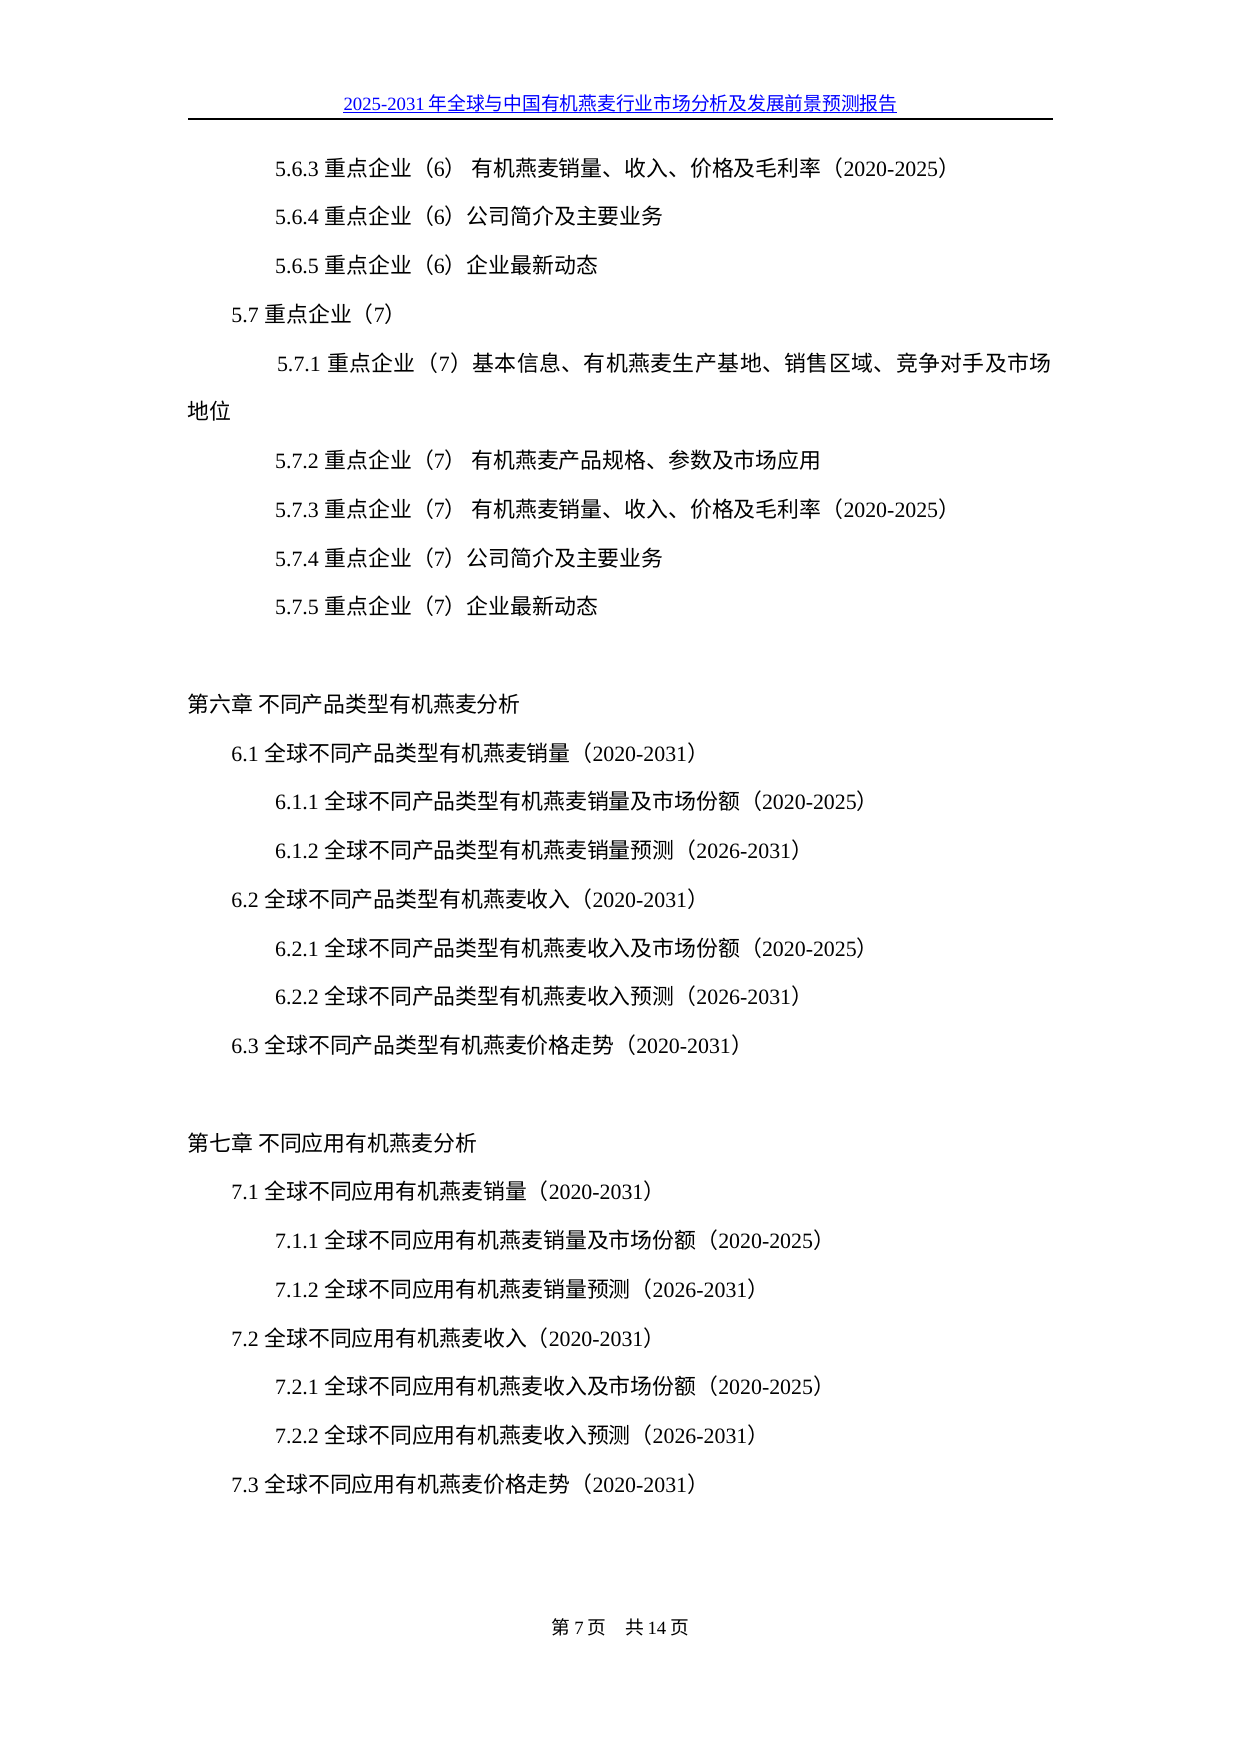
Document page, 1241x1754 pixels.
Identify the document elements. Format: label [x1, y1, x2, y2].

text [187, 150, 1053, 1499]
